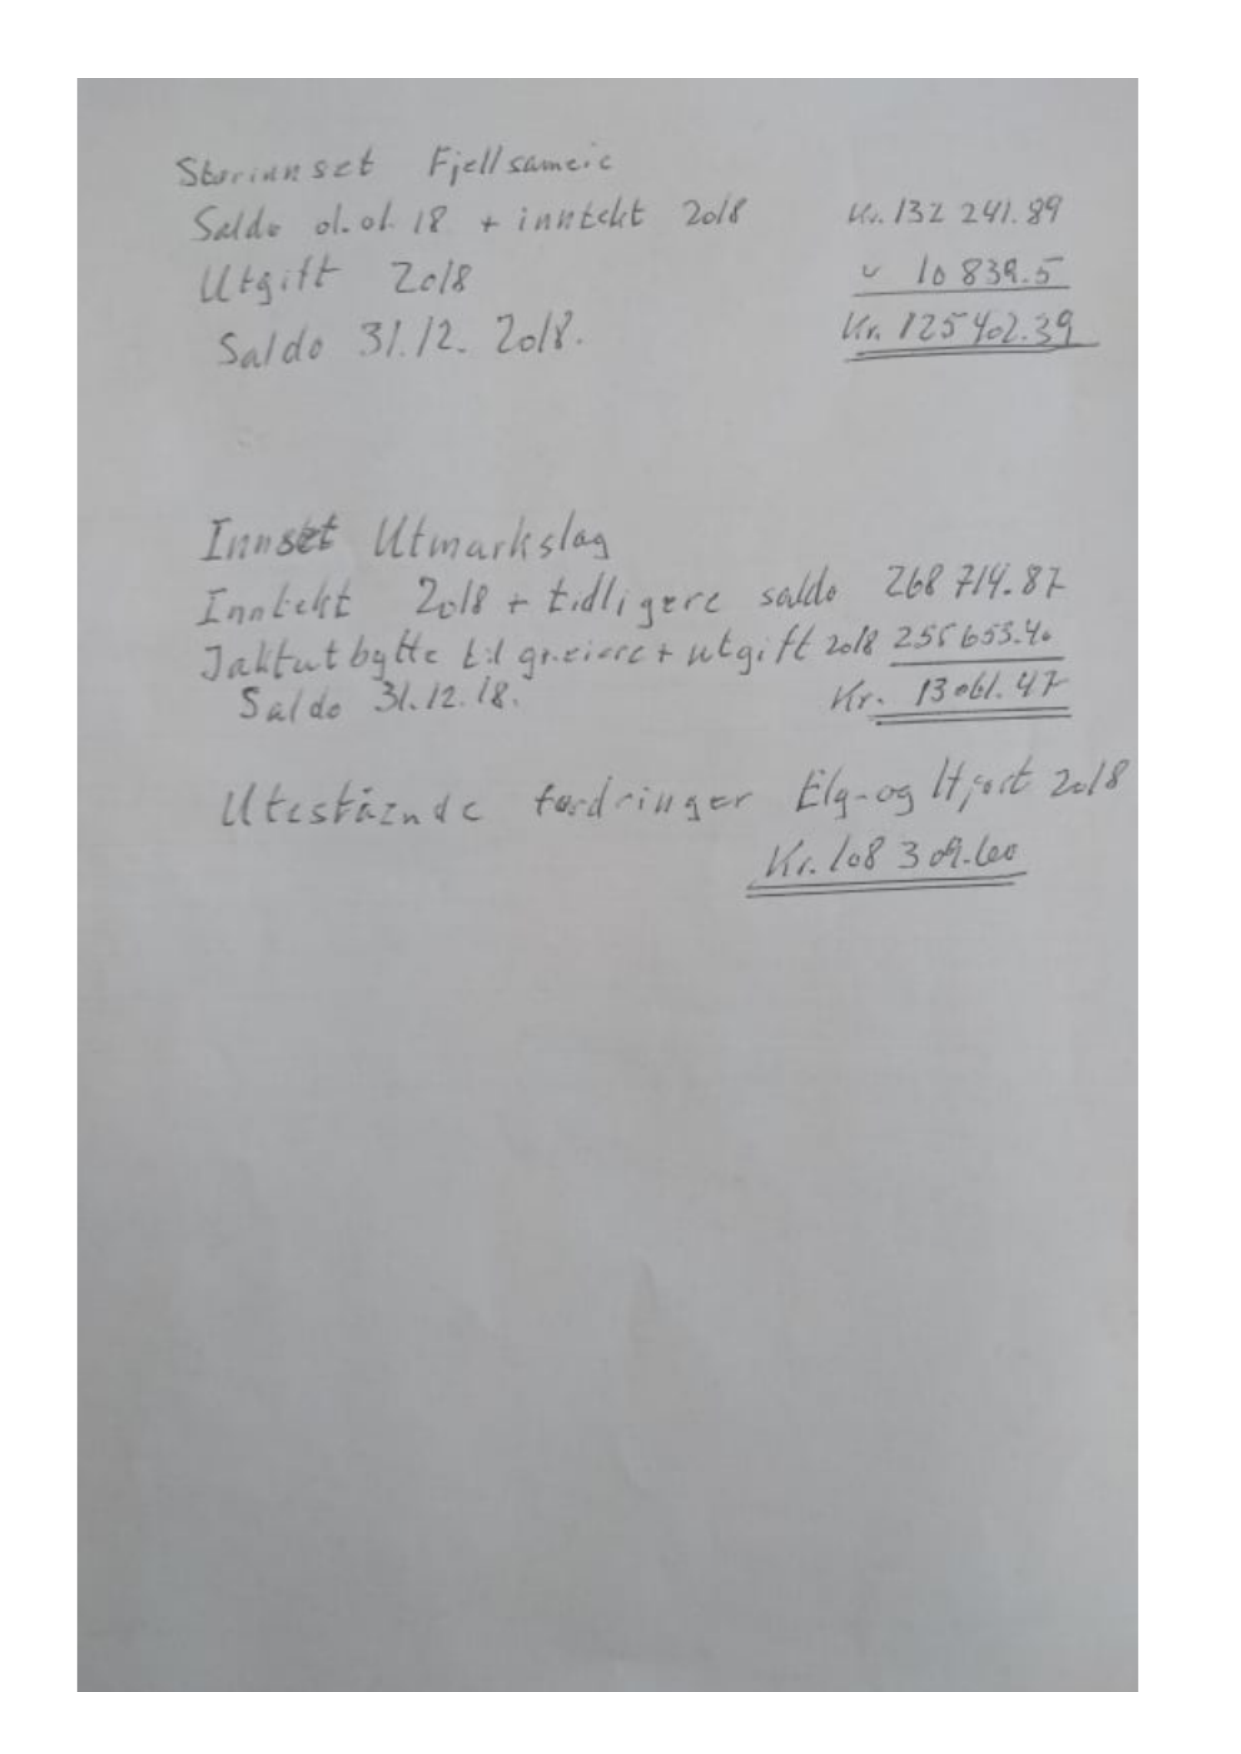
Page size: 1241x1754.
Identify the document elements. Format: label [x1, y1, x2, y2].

picture [78, 78, 1137, 1692]
